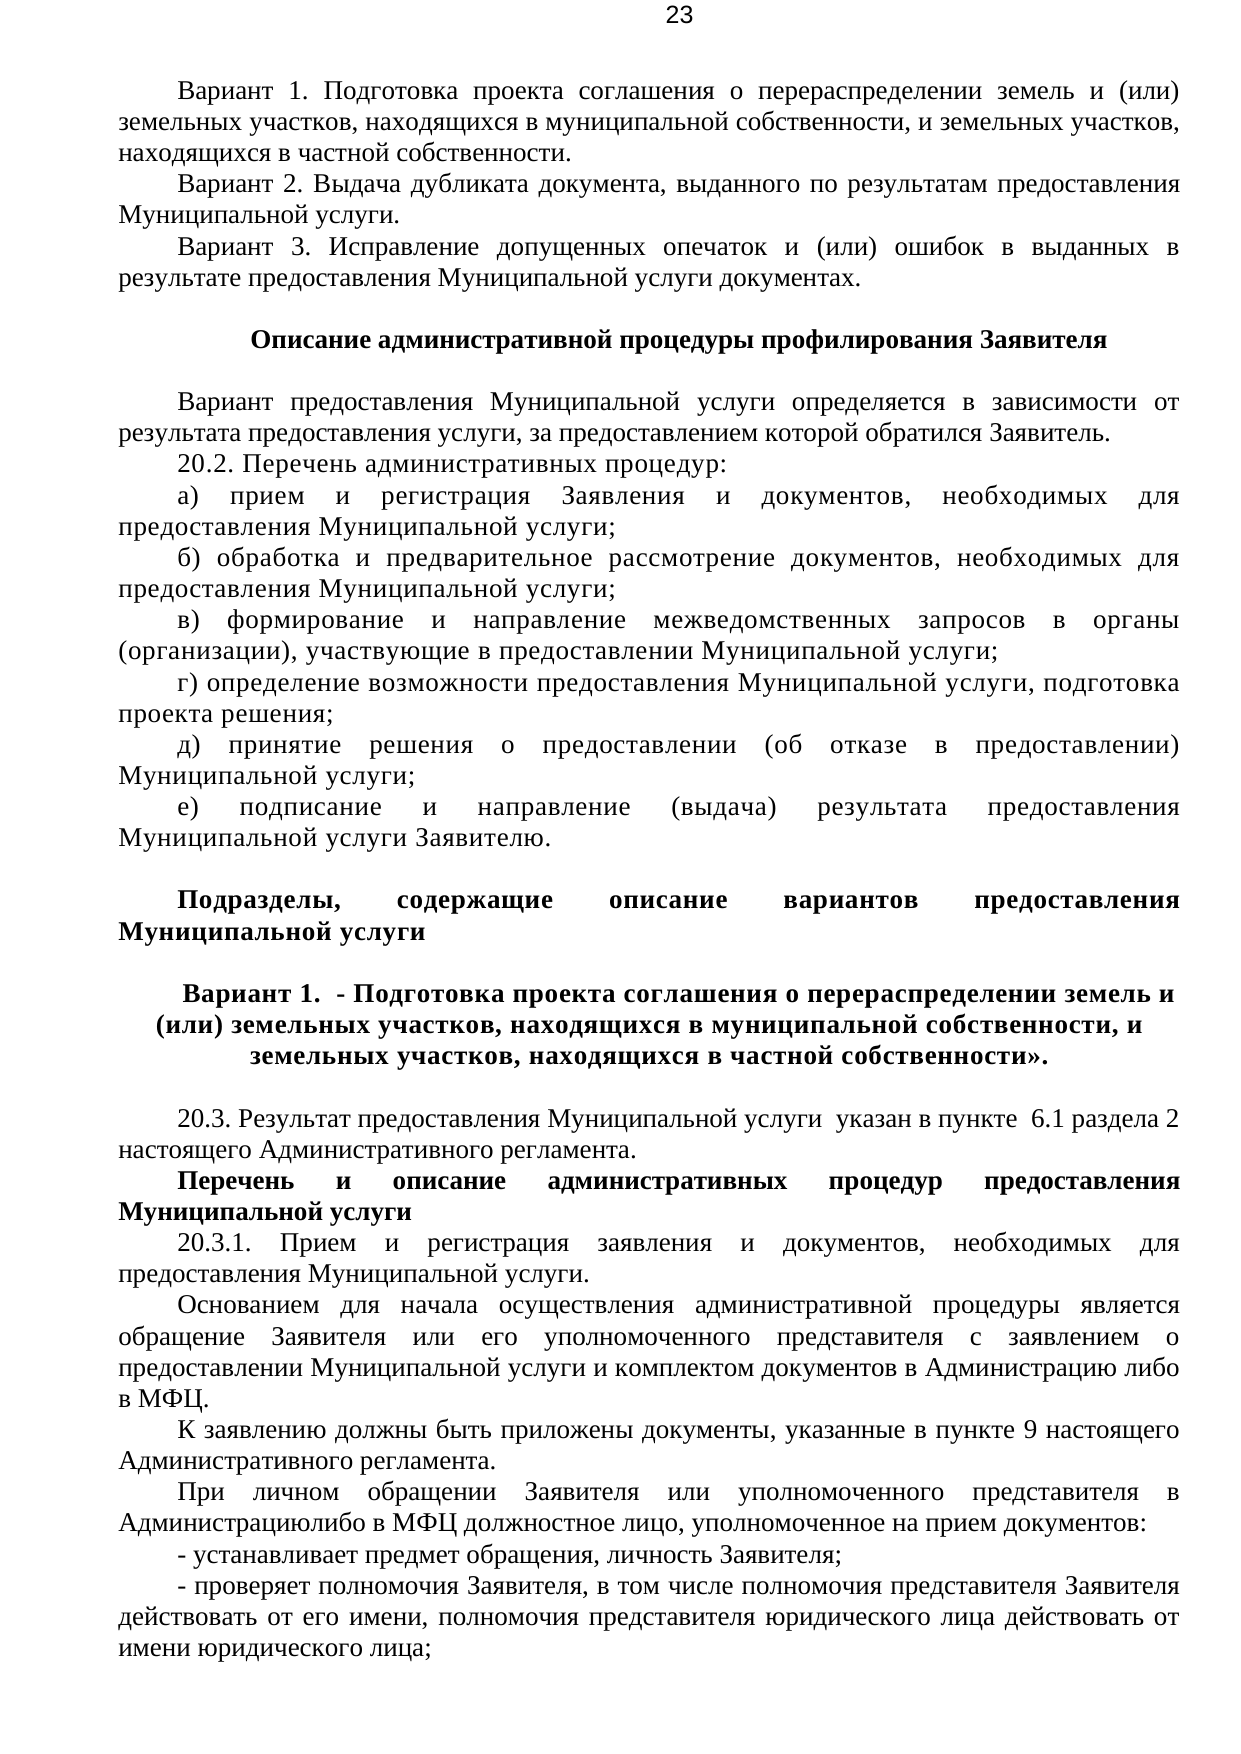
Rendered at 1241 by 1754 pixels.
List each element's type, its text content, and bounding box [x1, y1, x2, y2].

text - проверяет полномочия Заявителя, в том числе полномочия представителя Заявителя действовать от его имени, полномочия представителя юридического лица действовать от имени юридического лица; [118, 1569, 1181, 1662]
text а) прием и регистрация Заявления и документов, необходимых для предоставления Муниципальной услуги; [118, 479, 1181, 541]
text Основанием для начала осуществления административной процедуры является обращение Заявителя или его уполномоченного представителя с заявлением о предоставлении Муниципальной услуги и комплектом документов в Администрацию либо в МФЦ. [118, 1288, 1181, 1413]
text б) обработка и предварительное рассмотрение документов, необходимых для предоставления Муниципальной услуги; [118, 541, 1181, 603]
text 20.3. Результат предоставления Муниципальной услуги указан в пункте 6.1 раздела 2 настоящего Административного регламента. [118, 1102, 1181, 1164]
text Вариант 1. Подготовка проекта соглашения о перераспределении земель и (или) земельных участков, находящихся в муниципальной собственности, и земельных участков, находящихся в частной собственности. [118, 74, 1181, 167]
text При личном обращении Заявителя или уполномоченного представителя в Администрациюлибо в МФЦ должностное лицо, уполномоченное на прием документов: [118, 1475, 1181, 1538]
text Перечень и описание административных процедур предоставления Муниципальной услуги [118, 1164, 1181, 1226]
text г) определение возможности предоставления Муниципальной услуги, подготовка проекта решения; [118, 666, 1181, 728]
text 20.2. Перечень административных процедур: [118, 448, 1181, 479]
text Вариант предоставления Муниципальной услуги определяется в зависимости от результата предоставления услуги, за предоставлением которой обратился Заявитель. [118, 385, 1181, 448]
text в) формирование и направление межведомственных запросов в органы (организации), участвующие в предоставлении Муниципальной услуги; [118, 603, 1181, 666]
text К заявлению должны быть приложены документы, указанные в пункте 9 настоящего Административного регламента. [118, 1413, 1181, 1475]
text д) принятие решения о предоставлении (об отказе в предоставлении) Муниципальной услуги; [118, 728, 1181, 790]
text Подразделы, содержащие описание вариантов предоставления Муниципальной услуги [118, 884, 1181, 946]
text 20.3.1. Прием и регистрация заявления и документов, необходимых для предоставления Муниципальной услуги. [118, 1226, 1181, 1288]
text Вариант 3. Исправление допущенных опечаток и (или) ошибок в выданных в результате предоставления Муниципальной услуги документах. [118, 229, 1181, 292]
text - устанавливает предмет обращения, личность Заявителя; [118, 1538, 1181, 1569]
text е) подписание и направление (выдача) результата предоставления Муниципальной услуги Заявителю. [118, 790, 1181, 852]
list Вариант 2. Выдача дубликата документа, выданного по результатам предоставления Муниципальной услуги. [118, 167, 1181, 229]
text Вариант 1. - Подготовка проекта соглашения о перераспределении земель и (или) земельных участков, находящихся в муниципальной собственности, и земельных участков, находящихся в частной собственности». [118, 977, 1181, 1071]
text Описание административной процедуры профилирования Заявителя [118, 323, 1181, 354]
